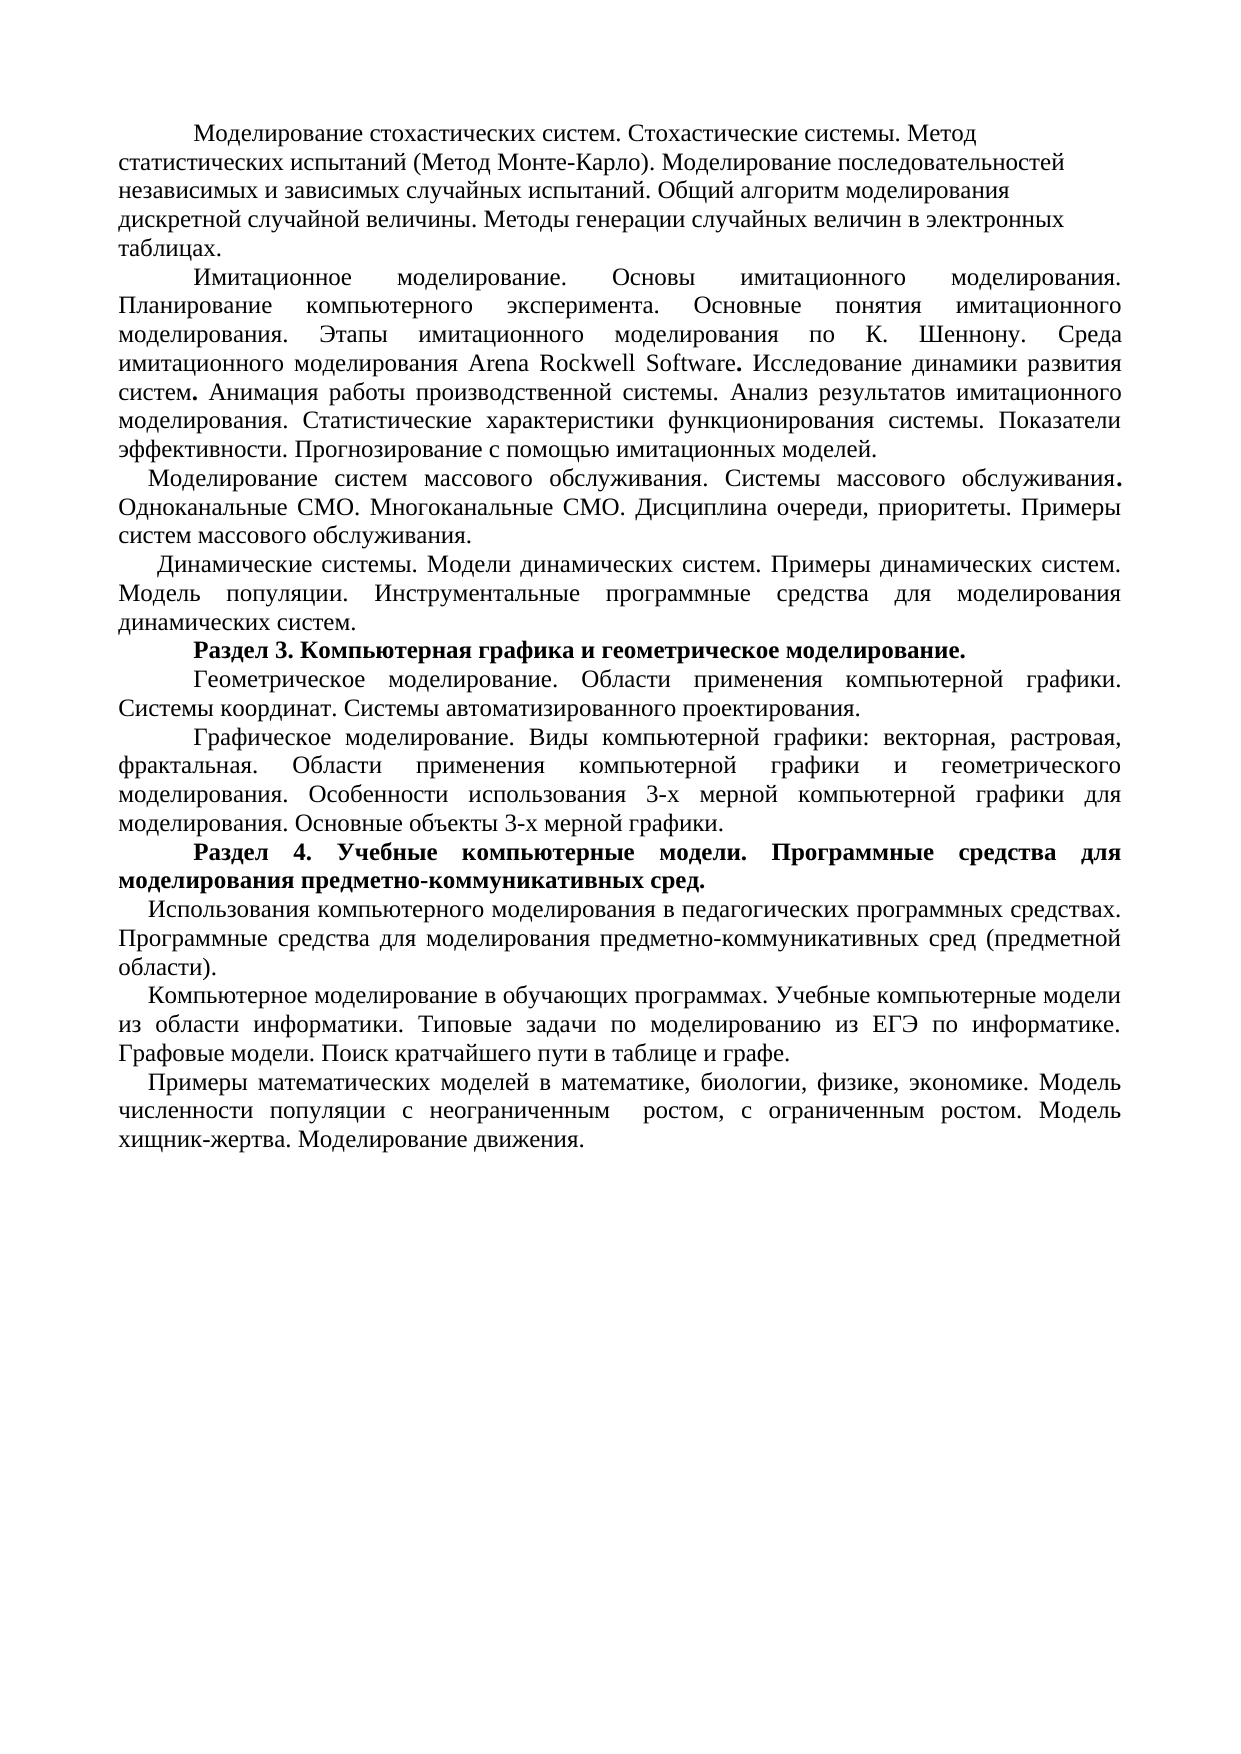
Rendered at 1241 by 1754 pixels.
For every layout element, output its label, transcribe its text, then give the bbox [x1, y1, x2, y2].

text Примеры математических моделей в математике, биологии, физике, экономике. Модель численности популяции с неограниченным ростом, с ограниченным ростом. Модель хищник-жертва. Моделирование движения. [118, 1067, 1122, 1153]
text Компьютерное моделирование в обучающих программах. Учебные компьютерные модели из области информатики. Типовые задачи по моделированию из ЕГЭ по информатике. Графовые модели. Поиск кратчайшего пути в таблице и графе. [118, 981, 1122, 1067]
text Геометрическое моделирование. Области применения компьютерной графики. Системы координат. Системы автоматизированного проектирования. [118, 664, 1122, 722]
text Использования компьютерного моделирования в педагогических программных средствах. Программные средства для моделирования предметно-коммуникативных сред (предметной области). [118, 894, 1122, 981]
text Моделирование стохастических систем. Стохастические системы. Метод статистических испытаний (Метод Монте-Карло). Моделирование последовательностей независимых и зависимых случайных испытаний. Общий алгоритм моделирования дискретной случайной величины. Методы генерации случайных величин в электронных таблицах. [118, 118, 1122, 262]
text Моделирование систем массового обслуживания. Системы массового обслуживания. Одноканальные СМО. Многоканальные СМО. Дисциплина очереди, приоритеты. Примеры систем массового обслуживания. [118, 463, 1122, 549]
text Раздел 3. Компьютерная графика и геометрическое моделирование. [118, 636, 1122, 664]
text Раздел 4. Учебные компьютерные модели. Программные средства для моделирования предметно-коммуникативных сред. [118, 837, 1122, 894]
text Имитационное моделирование. Основы имитационного моделирования. Планирование компьютерного эксперимента. Основные понятия имитационного моделирования. Этапы имитационного моделирования по К. Шеннону. Среда имитационного моделирования Arena Rockwell Software. Исследование динамики развития систем. Анимация работы производственной системы. Анализ результатов имитационного моделирования. Статистические характеристики функционирования системы. Показатели эффективности. Прогнозирование с помощью имитационных моделей. [118, 262, 1122, 463]
text Динамические системы. Модели динамических систем. Примеры динамических систем. Модель популяции. Инструментальные программные средства для моделирования динамических систем. [118, 549, 1122, 636]
text Графическое моделирование. Виды компьютерной графики: векторная, растровая, фрактальная. Области применения компьютерной графики и геометрического моделирования. Особенности использования 3-х мерной компьютерной графики для моделирования. Основные объекты 3-х мерной графики. [118, 722, 1122, 837]
